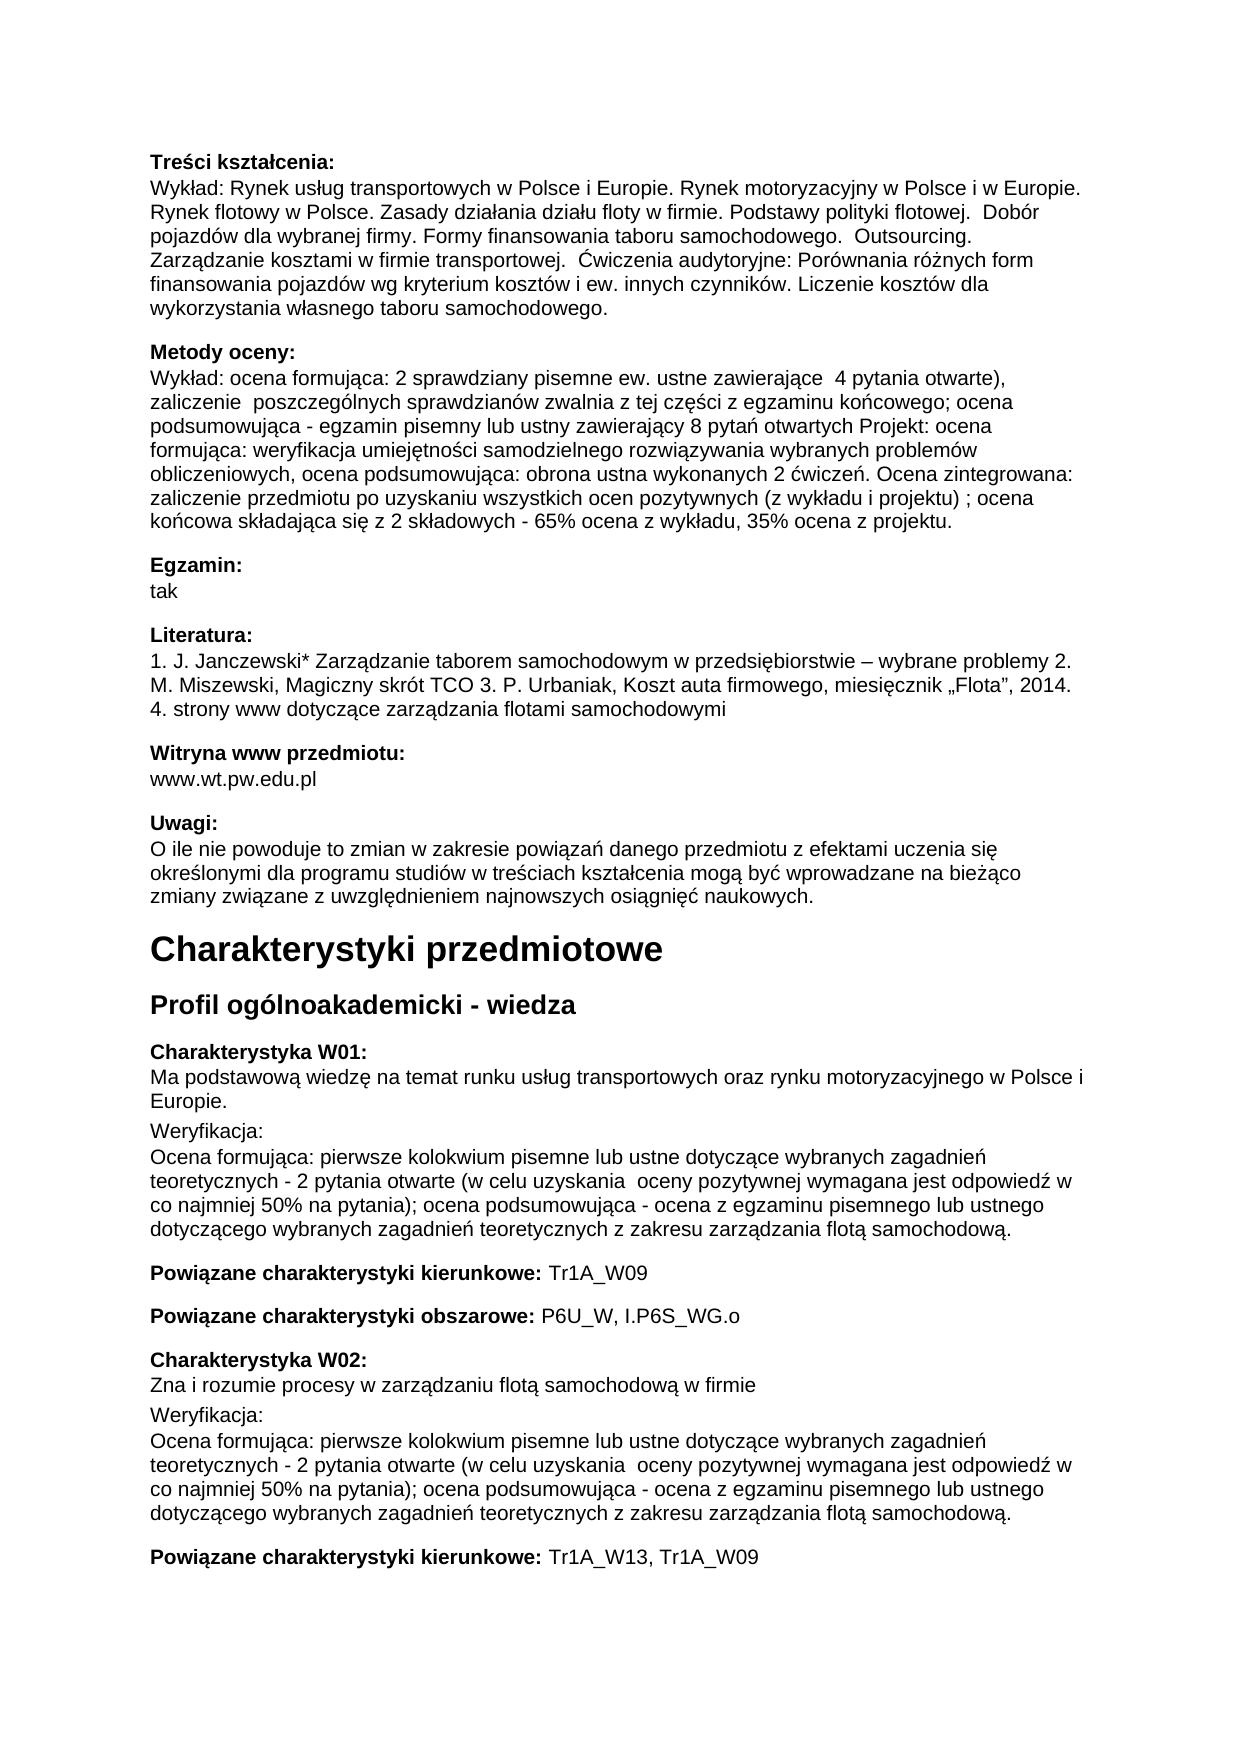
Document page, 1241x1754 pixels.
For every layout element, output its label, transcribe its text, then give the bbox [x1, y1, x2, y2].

text Charakterystyka W01: [150, 1040, 1090, 1064]
text Metody oceny: [150, 339, 1090, 363]
text Treści kształcenia: [150, 150, 1090, 174]
text Powiązane charakterystyki kierunkowe: Tr1A_W13, Tr1A_W09 [150, 1545, 1090, 1569]
subtitle Charakterystyki przedmiotowe [150, 928, 1090, 969]
text www.wt.pw.edu.pl [150, 767, 1090, 791]
subtitle Profil ogólnoakademicki - wiedza [150, 989, 1090, 1020]
text Charakterystyka W02: [150, 1348, 1090, 1372]
text Literatura: [150, 623, 1090, 647]
text Uwagi: [150, 810, 1090, 834]
text Wykład: Rynek usług transportowych w Polsce i Europie. Rynek motoryzacyjny w Polsce i w Europie. Rynek flotowy w Polsce. Zasady działania działu floty w firmie. Podstawy polityki flotowej. Dobór pojazdów dla wybranej firmy. Formy finansowania taboru samochodowego. Outsourcing. Zarządzanie kosztami w firmie transportowej. Ćwiczenia audytoryjne: Porównania różnych form finansowania pojazdów wg kryterium kosztów i ew. innych czynników. Liczenie kosztów dla wykorzystania własnego taboru samochodowego. [150, 176, 1090, 320]
text Zna i rozumie procesy w zarządzaniu flotą samochodową w firmie [150, 1373, 1090, 1397]
text Weryfikacja: [150, 1119, 1090, 1143]
text Egzamin: [150, 553, 1090, 577]
text Ma podstawową wiedzę na temat runku usług transportowych oraz rynku motoryzacyjnego w Polsce i Europie. [150, 1065, 1090, 1113]
text Powiązane charakterystyki obszarowe: P6U_W, I.P6S_WG.o [150, 1304, 1090, 1328]
text Weryfikacja: [150, 1403, 1090, 1427]
text Ocena formująca: pierwsze kolokwium pisemne lub ustne dotyczące wybranych zagadnień teoretycznych - 2 pytania otwarte (w celu uzyskania oceny pozytywnej wymagana jest odpowiedź w co najmniej 50% na pytania); ocena podsumowująca - ocena z egzaminu pisemnego lub ustnego dotyczącego wybranych zagadnień teoretycznych z zakresu zarządzania flotą samochodową. [150, 1429, 1090, 1525]
text Witryna www przedmiotu: [150, 741, 1090, 764]
text O ile nie powoduje to zmian w zakresie powiązań danego przedmiotu z efektami uczenia się określonymi dla programu studiów w treściach kształcenia mogą być wprowadzane na bieżąco zmiany związane z uwzględnieniem najnowszych osiągnięć naukowych. [150, 836, 1090, 908]
text 1. J. Janczewski* Zarządzanie taborem samochodowym w przedsiębiorstwie – wybrane problemy 2. M. Miszewski, Magiczny skrót TCO 3. P. Urbaniak, Koszt auta firmowego, miesięcznik „Flota”, 2014. 4. strony www dotyczące zarządzania flotami samochodowymi [150, 649, 1090, 721]
text Powiązane charakterystyki kierunkowe: Tr1A_W09 [150, 1261, 1090, 1284]
text Ocena formująca: pierwsze kolokwium pisemne lub ustne dotyczące wybranych zagadnień teoretycznych - 2 pytania otwarte (w celu uzyskania oceny pozytywnej wymagana jest odpowiedź w co najmniej 50% na pytania); ocena podsumowująca - ocena z egzaminu pisemnego lub ustnego dotyczącego wybranych zagadnień teoretycznych z zakresu zarządzania flotą samochodową. [150, 1145, 1090, 1241]
text Wykład: ocena formująca: 2 sprawdziany pisemne ew. ustne zawierające 4 pytania otwarte), zaliczenie poszczególnych sprawdzianów zwalnia z tej części z egzaminu końcowego; ocena podsumowująca - egzamin pisemny lub ustny zawierający 8 pytań otwartych Projekt: ocena formująca: weryfikacja umiejętności samodzielnego rozwiązywania wybranych problemów obliczeniowych, ocena podsumowująca: obrona ustna wykonanych 2 ćwiczeń. Ocena zintegrowana: zaliczenie przedmiotu po uzyskaniu wszystkich ocen pozytywnych (z wykładu i projektu) ; ocena końcowa składająca się z 2 składowych - 65% ocena z wykładu, 35% ocena z projektu. [150, 366, 1090, 533]
text tak [150, 579, 1090, 603]
